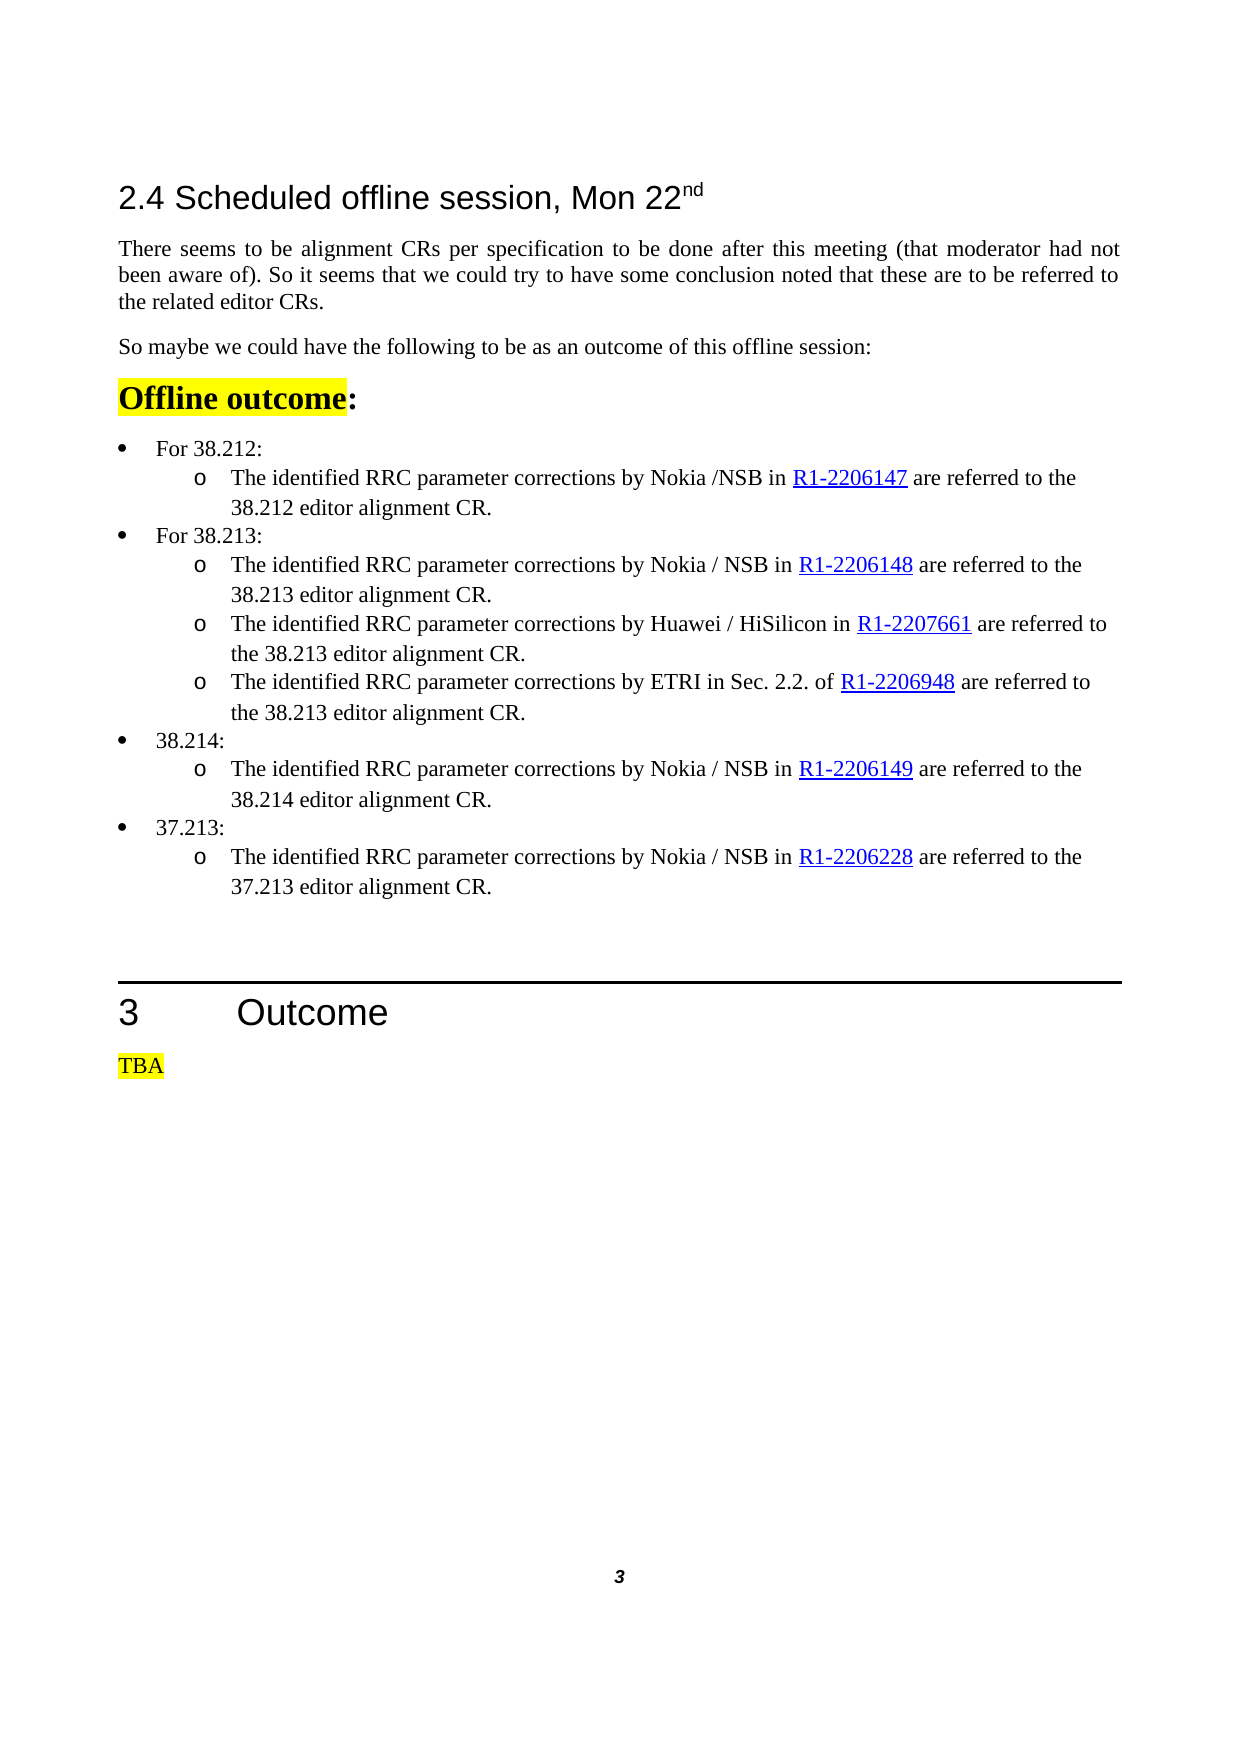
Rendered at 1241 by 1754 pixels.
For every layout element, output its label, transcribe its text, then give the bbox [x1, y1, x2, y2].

list The identified RRC parameter corrections by Nokia / NSB in R1-2206149 are referred to the 38.214 editor alignment CR. [193, 756, 1122, 812]
list The identified RRC parameter corrections by ETRI in Sec. 2.2. of R1-2206948 are referred to the 38.213 editor alignment CR. [193, 668, 1122, 725]
list The identified RRC parameter corrections by Nokia / NSB in R1-2206228 are referred to the 37.213 editor alignment CR. [193, 843, 1122, 899]
subtitle 3 Outcome [118, 984, 1122, 1034]
list For 38.213: [118, 522, 1122, 549]
text Offline outcome: [347, 378, 1122, 416]
list Scheduled offline session, Mon 22nd [118, 178, 1122, 216]
text So maybe we could have the following to be as an outcome of this offline session: [118, 333, 1122, 359]
list 37.213: [118, 814, 1122, 841]
list 38.214: [118, 727, 1122, 753]
list The identified RRC parameter corrections by Nokia / NSB in R1-2206148 are referred to the 38.213 editor alignment CR. [193, 551, 1122, 607]
text There seems to be alignment CRs per specification to be done after this meeting (that moderator had not been aware of). So it seems that we could try to have some conclusion noted that these are to be referred to the related editor CRs. [118, 235, 1122, 314]
list The identified RRC parameter corrections by Huawei / HiSilicon in R1-2207661 are referred to the 38.213 editor alignment CR. [193, 609, 1122, 666]
list For 38.212: [118, 435, 1122, 462]
list The identified RRC parameter corrections by Nokia /NSB in R1-2206147 are referred to the 38.212 editor alignment CR. [193, 464, 1122, 520]
text TBA [118, 1052, 1122, 1079]
